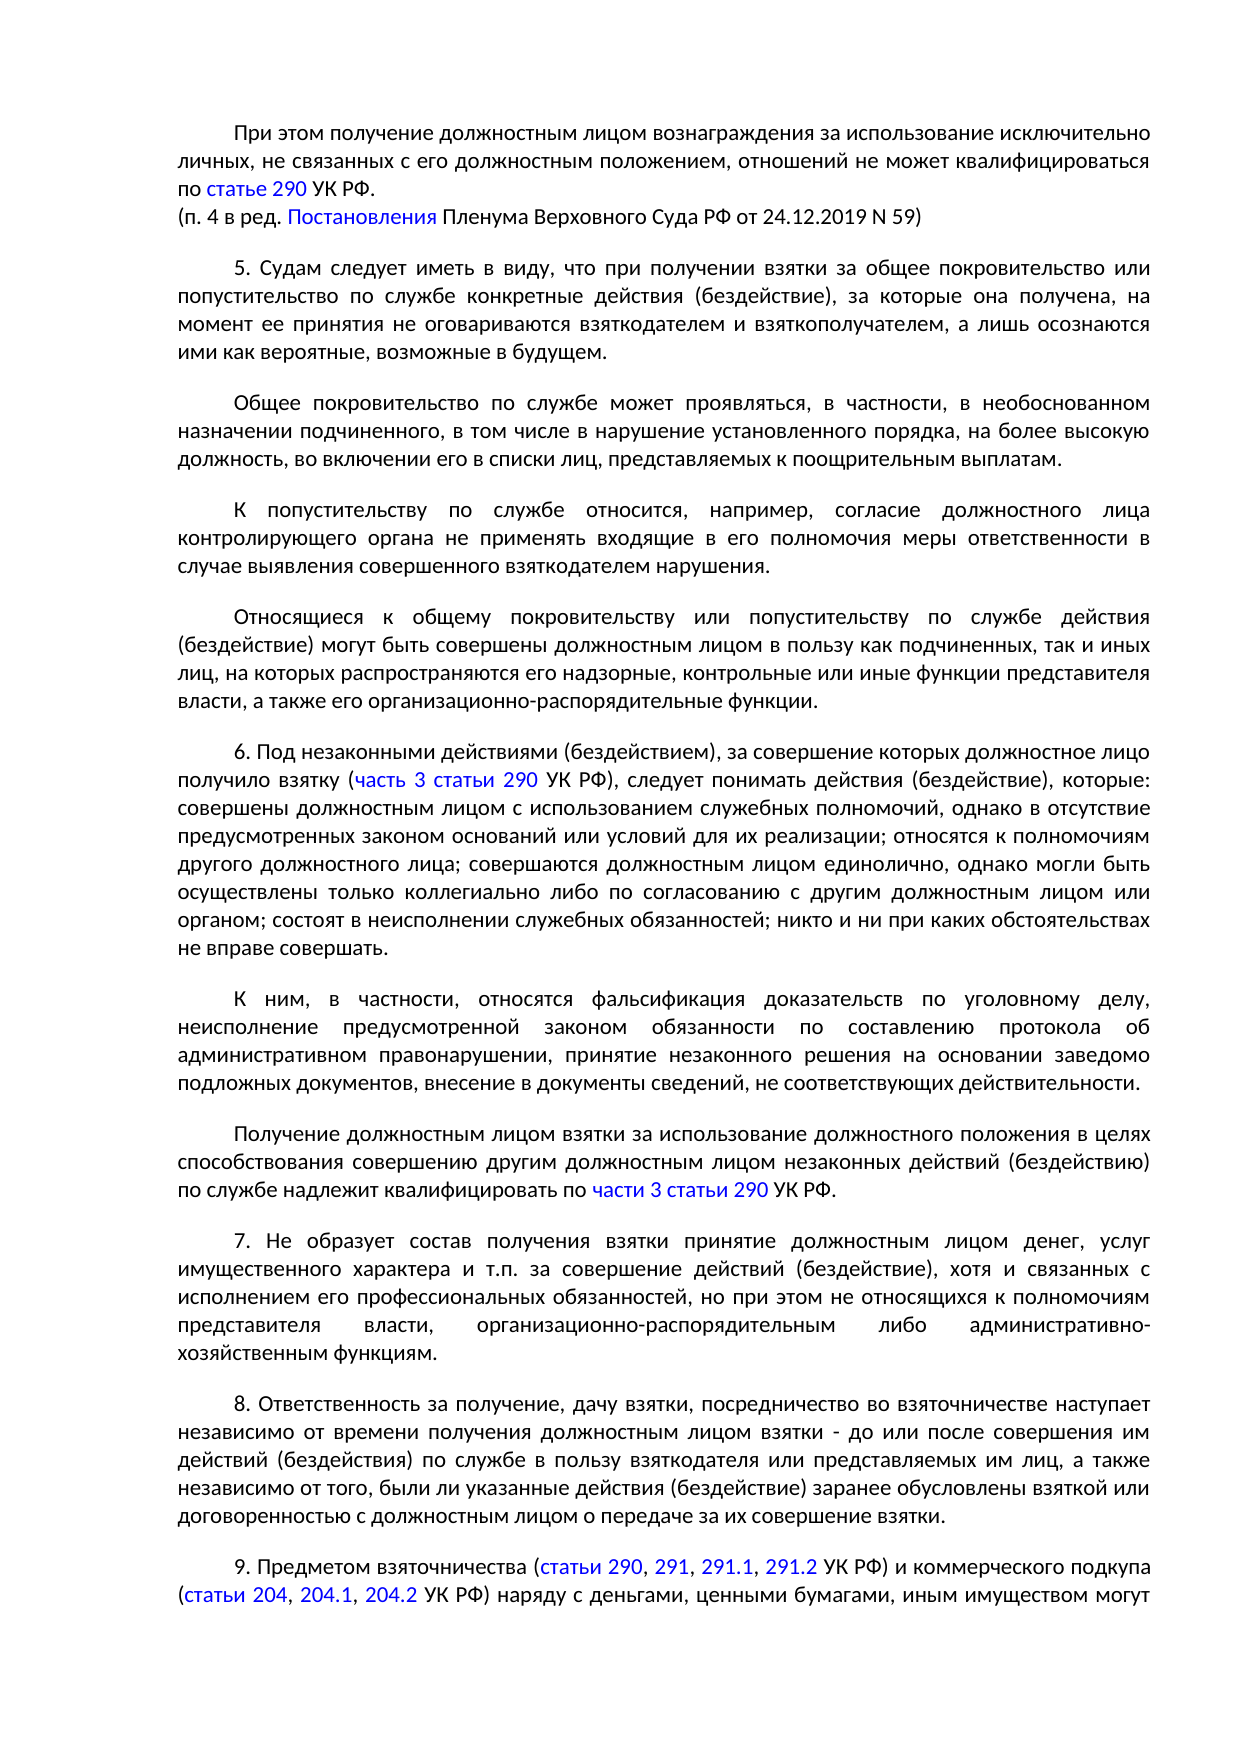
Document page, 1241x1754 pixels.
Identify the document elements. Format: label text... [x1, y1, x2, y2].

text При этом получение должностным лицом вознаграждения за использование исключительно личных, не связанных с его должностным положением, отношений не может квалифицироваться по статье 290 УК РФ. [177, 118, 1152, 202]
text 8. Ответственность за получение, дачу взятки, посредничество во взяточничестве наступает независимо от времени получения должностным лицом взятки - до или после совершения им действий (бездействия) по службе в пользу взяткодателя или представляемых им лиц, а также независимо от того, были ли указанные действия (бездействие) заранее обусловлены взяткой или договоренностью с должностным лицом о передаче за их совершение взятки. [177, 1389, 1152, 1529]
text К ним, в частности, относятся фальсификация доказательств по уголовному делу, неисполнение предусмотренной законом обязанности по составлению протокола об административном правонарушении, принятие незаконного решения на основании заведомо подложных документов, внесение в документы сведений, не соответствующих действительности. [177, 984, 1152, 1096]
text 7. Не образует состав получения взятки принятие должностным лицом денег, услуг имущественного характера и т.п. за совершение действий (бездействие), хотя и связанных с исполнением его профессиональных обязанностей, но при этом не относящихся к полномочиям представителя власти, организационно-распорядительным либо административно-хозяйственным функциям. [177, 1226, 1152, 1366]
text Относящиеся к общему покровительству или попустительству по службе действия (бездействие) могут быть совершены должностным лицом в пользу как подчиненных, так и иных лиц, на которых распространяются его надзорные, контрольные или иные функции представителя власти, а также его организационно-распорядительные функции. [177, 602, 1152, 714]
text 5. Судам следует иметь в виду, что при получении взятки за общее покровительство или попустительство по службе конкретные действия (бездействие), за которые она получена, на момент ее принятия не оговариваются взяткодателем и взяткополучателем, а лишь осознаются ими как вероятные, возможные в будущем. [177, 253, 1152, 365]
text 6. Под незаконными действиями (бездействием), за совершение которых должностное лицо получило взятку (часть 3 статьи 290 УК РФ), следует понимать действия (бездействие), которые: совершены должностным лицом с использованием служебных полномочий, однако в отсутствие предусмотренных законом оснований или условий для их реализации; относятся к полномочиям другого должностного лица; совершаются должностным лицом единолично, однако могли быть осуществлены только коллегиально либо по согласованию с другим должностным лицом или органом; состоят в неисполнении служебных обязанностей; никто и ни при каких обстоятельствах не вправе совершать. [177, 737, 1152, 961]
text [177, 1552, 1152, 1608]
text К попустительству по службе относится, например, согласие должностного лица контролирующего органа не применять входящие в его полномочия меры ответственности в случае выявления совершенного взяткодателем нарушения. [177, 495, 1152, 579]
text Общее покровительство по службе может проявляться, в частности, в необоснованном назначении подчиненного, в том числе в нарушение установленного порядка, на более высокую должность, во включении его в списки лиц, представляемых к поощрительным выплатам. [177, 388, 1152, 472]
text Получение должностным лицом взятки за использование должностного положения в целях способствования совершению другим должностным лицом незаконных действий (бездействию) по службе надлежит квалифицировать по части 3 статьи 290 УК РФ. [177, 1119, 1152, 1203]
text (п. 4 в ред. Постановления Пленума Верховного Суда РФ от 24.12.2019 N 59) [177, 202, 1152, 230]
